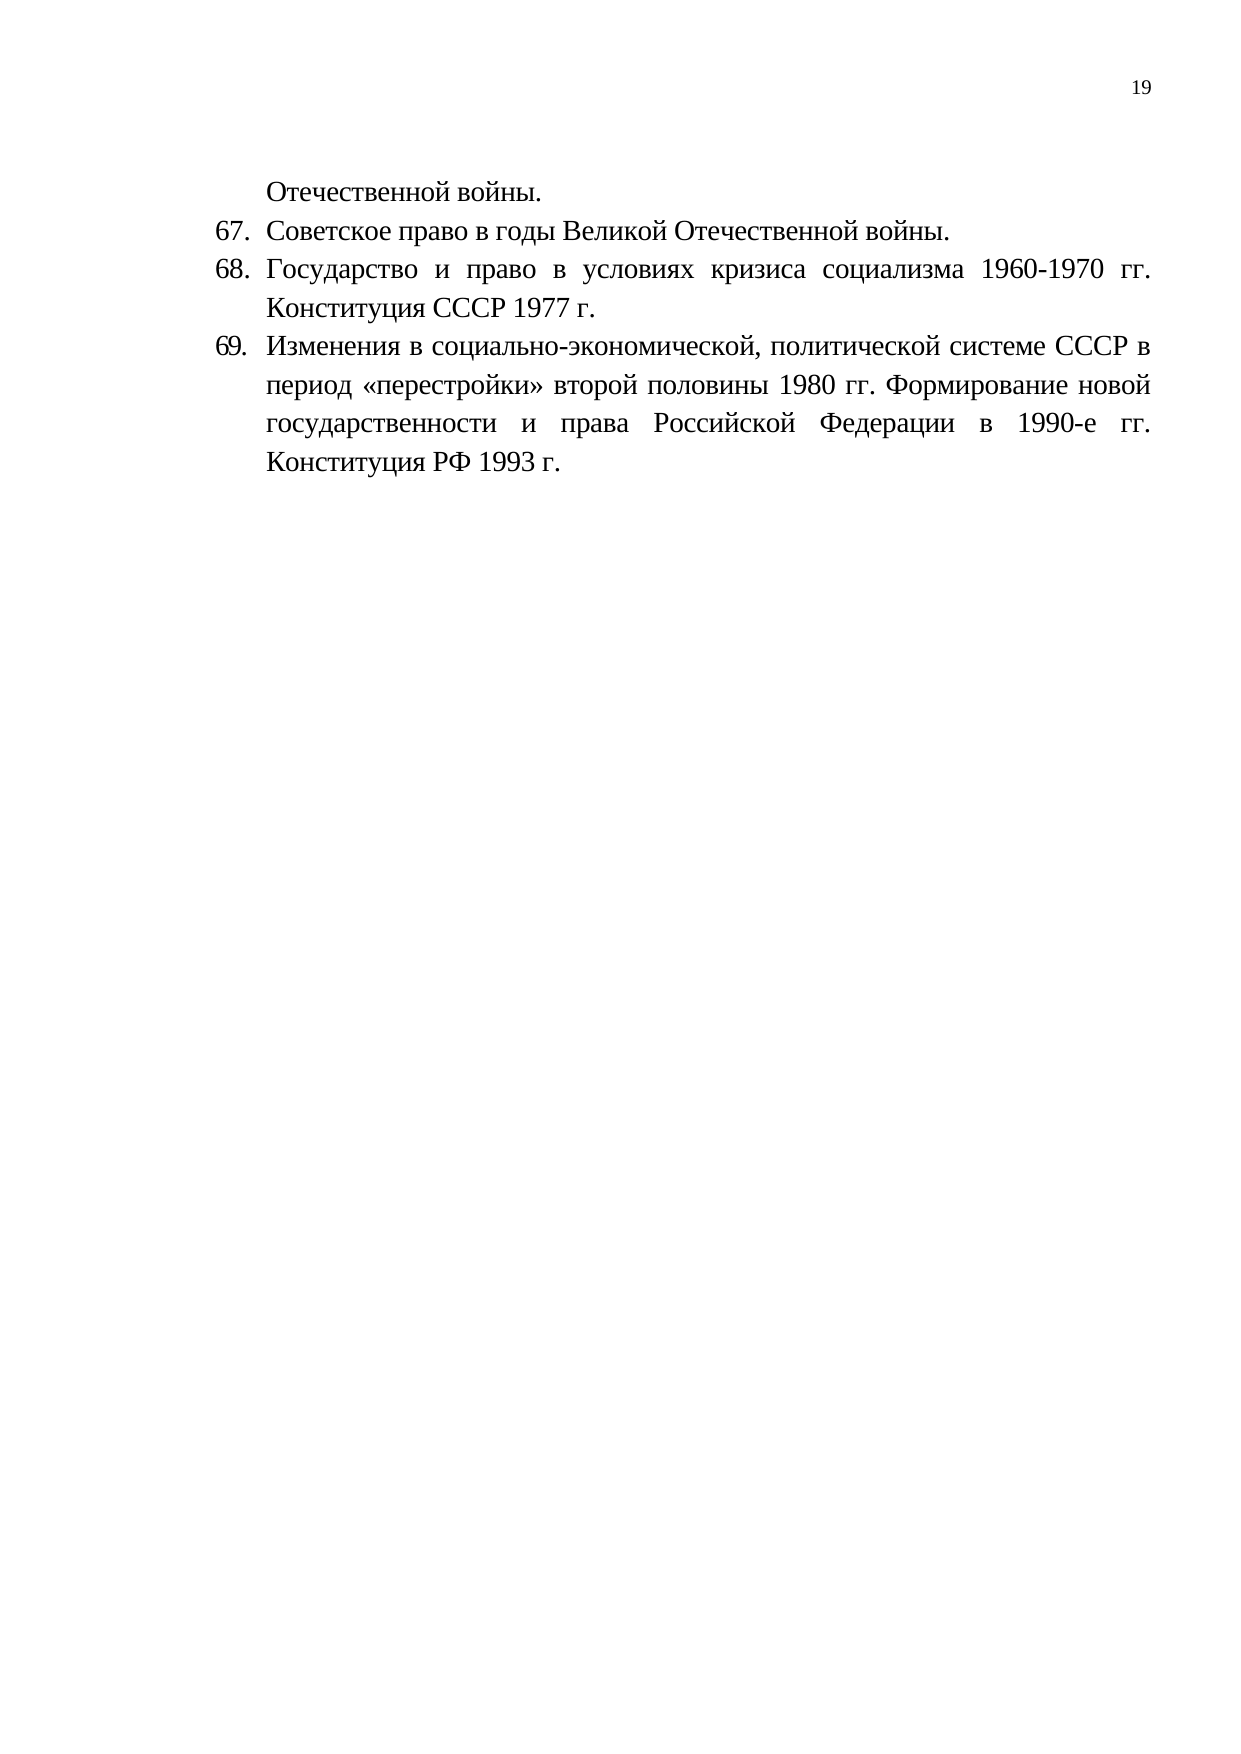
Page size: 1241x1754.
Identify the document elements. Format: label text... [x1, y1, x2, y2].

list Изменения в социально-экономической, политической системе СССР в период «перестройки» второй половины 1980 гг. Формирование новой государственности и права Российской Федерации в 1990-е гг. Конституция РФ 1993 г. [215, 328, 1151, 477]
list Государство и право в условиях кризиса социализма 1960-1970 гг. Конституция СССР 1977 г. [215, 251, 1151, 323]
list Советское право в годы Великой Отечественной войны. [215, 213, 1151, 246]
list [215, 174, 1151, 208]
